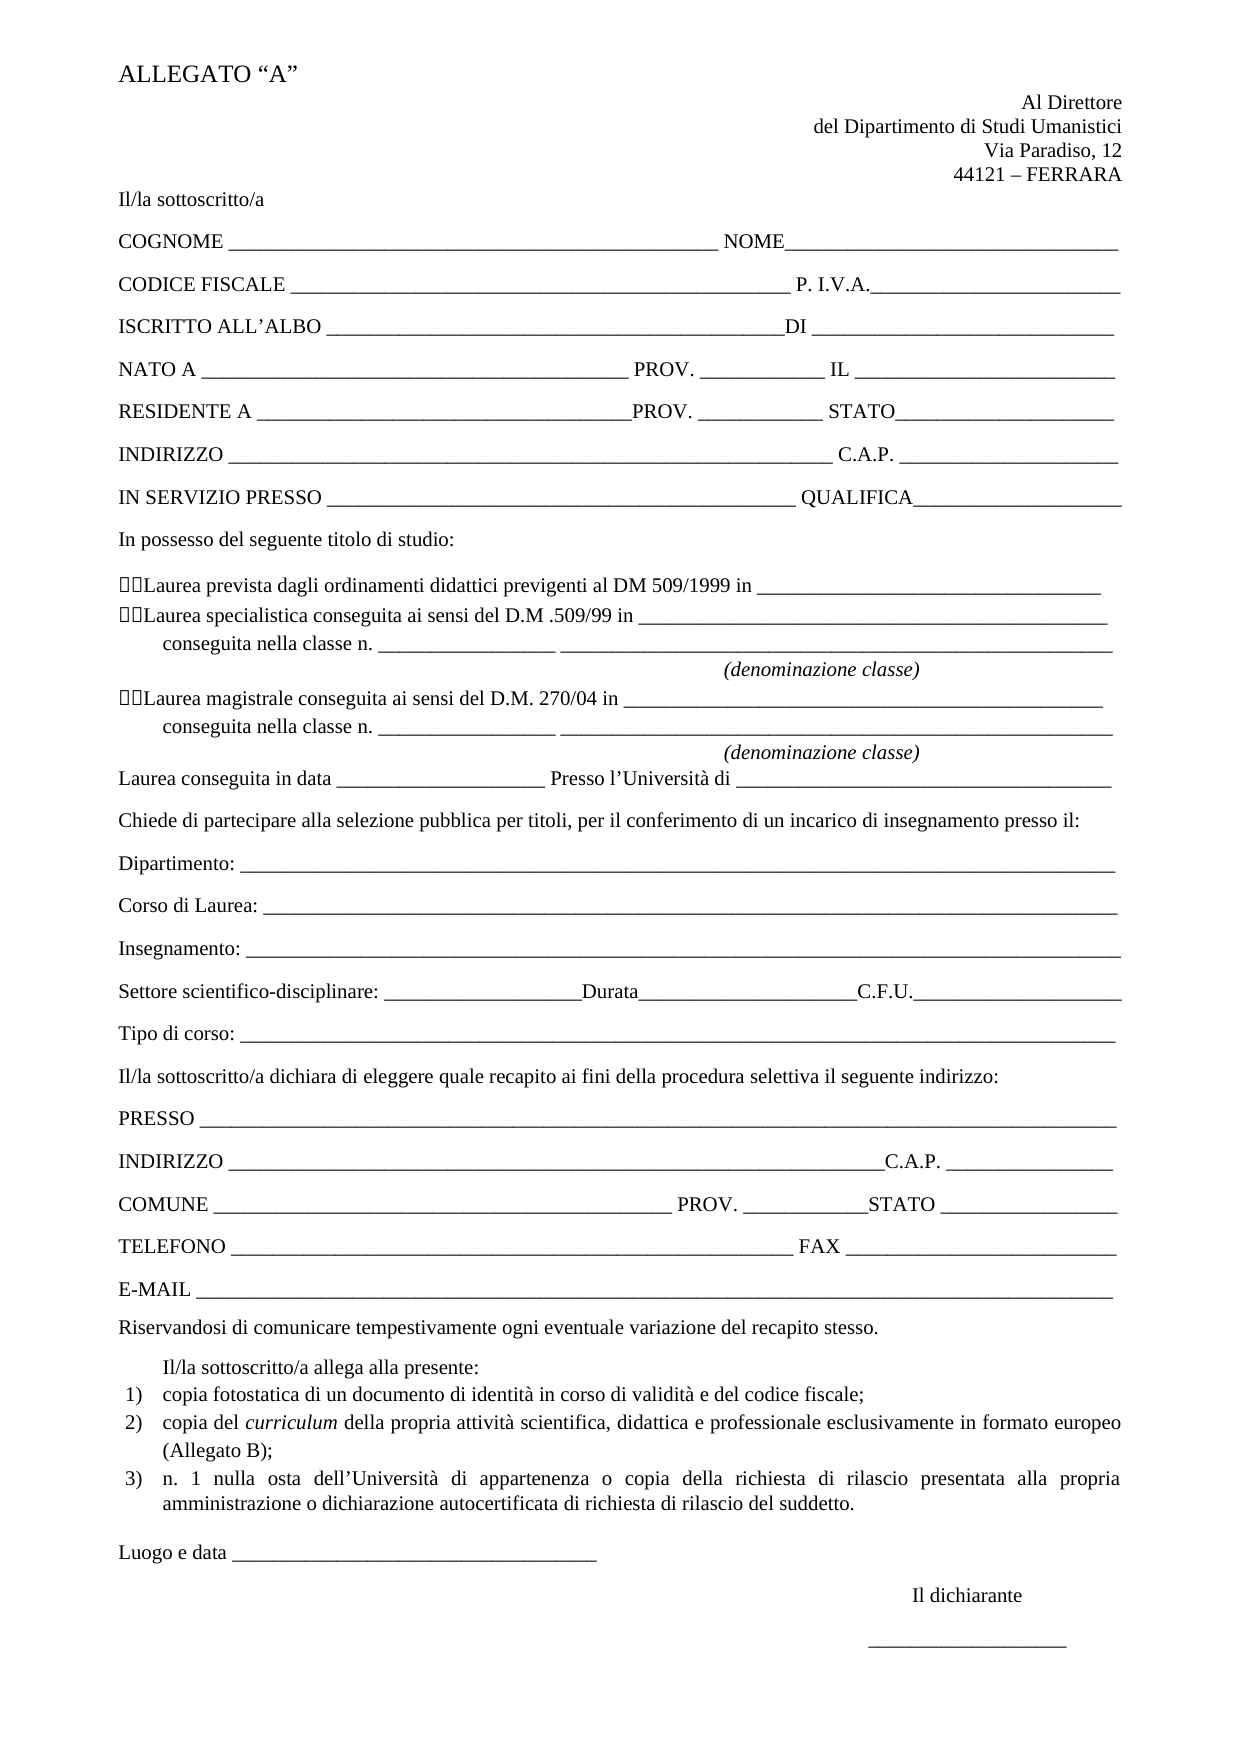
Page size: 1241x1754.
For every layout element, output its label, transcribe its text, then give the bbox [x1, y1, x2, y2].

text INDIRIZZO _______________________________________________________________C.A.P. ________________ [118, 1149, 1122, 1173]
text Chiede di partecipare alla selezione pubblica per titoli, per il conferimento di un incarico di insegnamento presso il: [118, 808, 1122, 832]
text In possesso del seguente titolo di studio: [118, 527, 1122, 551]
text PRESSO ________________________________________________________________________________________ [118, 1106, 1122, 1130]
text RESIDENTE A ____________________________________PROV. ____________ STATO_____________________ [118, 399, 1122, 423]
text (denominazione classe) [723, 657, 1122, 681]
text INDIRIZZO __________________________________________________________ C.A.P. _____________________ [118, 442, 1122, 466]
text del Dipartimento di Studi Umanistici [118, 114, 1122, 138]
text COMUNE ____________________________________________ PROV. ____________STATO _________________ [118, 1192, 1122, 1216]
text NATO A _________________________________________ PROV. ____________ IL _________________________ [118, 357, 1122, 381]
text Luogo e data ___________________________________ [118, 1540, 1122, 1564]
text Via Paradiso, 12 [118, 138, 1122, 162]
text Settore scientifico-disciplinare: ___________________Durata_____________________C.F.U.____________________ [118, 978, 1122, 1003]
text Riservandosi di comunicare tempestivamente ogni eventuale variazione del recapito stesso. [118, 1319, 1122, 1338]
list copia fotostatica di un documento di identità in corso di validità e del codice fiscale; [125, 1382, 1122, 1406]
text Laurea conseguita in data ____________________ Presso l’Università di ____________________________________ [118, 766, 1122, 789]
text 44121 – FERRARA [118, 162, 1122, 186]
text Corso di Laurea: __________________________________________________________________________________ [118, 893, 1122, 917]
text conseguita nella classe n. _________________ _____________________________________________________ [118, 714, 1122, 738]
text Il dichiarante [812, 1583, 1122, 1607]
text Insegnamento: ____________________________________________________________________________________ [118, 936, 1122, 960]
text Dipartimento: ____________________________________________________________________________________ [118, 851, 1122, 875]
list copia del curriculum della propria attività scientifica, didattica e professionale esclusivamente in formato europeo (Allegato B); [125, 1410, 1122, 1462]
text Tipo di corso: ____________________________________________________________________________________ [118, 1021, 1122, 1045]
text Laurea prevista dagli ordinamenti didattici previgenti al DM 509/1999 in _________________________________ [118, 570, 1122, 598]
list n. 1 nulla osta dell’Università di appartenenza o copia della richiesta di rilascio presentata alla propria amministrazione o dichiarazione autocertificata di richiesta di rilascio del suddetto. [125, 1465, 1122, 1515]
text conseguita nella classe n. _________________ _____________________________________________________ [118, 631, 1122, 655]
text TELEFONO ______________________________________________________ FAX __________________________ [118, 1234, 1122, 1258]
text Laurea magistrale conseguita ai sensi del D.M. 270/04 in ______________________________________________ [118, 683, 1122, 711]
text ___________________ [812, 1625, 1122, 1649]
text Il/la sottoscritto/a [118, 186, 1122, 211]
text Laurea specialistica conseguita ai sensi del D.M .509/99 in _____________________________________________ [118, 601, 1122, 629]
text Il/la sottoscritto/a dichiara di eleggere quale recapito ai fini della procedura selettiva il seguente indirizzo: [118, 1064, 1122, 1088]
text IN SERVIZIO PRESSO _____________________________________________ QUALIFICA____________________ [118, 485, 1122, 509]
text (denominazione classe) [723, 739, 1122, 764]
text COGNOME _______________________________________________ NOME________________________________ [118, 229, 1122, 253]
text ALLEGATO “A” [118, 59, 1122, 88]
text CODICE FISCALE ________________________________________________ P. I.V.A.________________________ [118, 272, 1122, 296]
text E-MAIL ________________________________________________________________________________________ [118, 1277, 1122, 1301]
text Al Direttore [118, 90, 1122, 114]
text ISCRITTO ALL’ALBO ____________________________________________DI _____________________________ [118, 314, 1122, 338]
text Il/la sottoscritto/a allega alla presente: [162, 1355, 1122, 1379]
